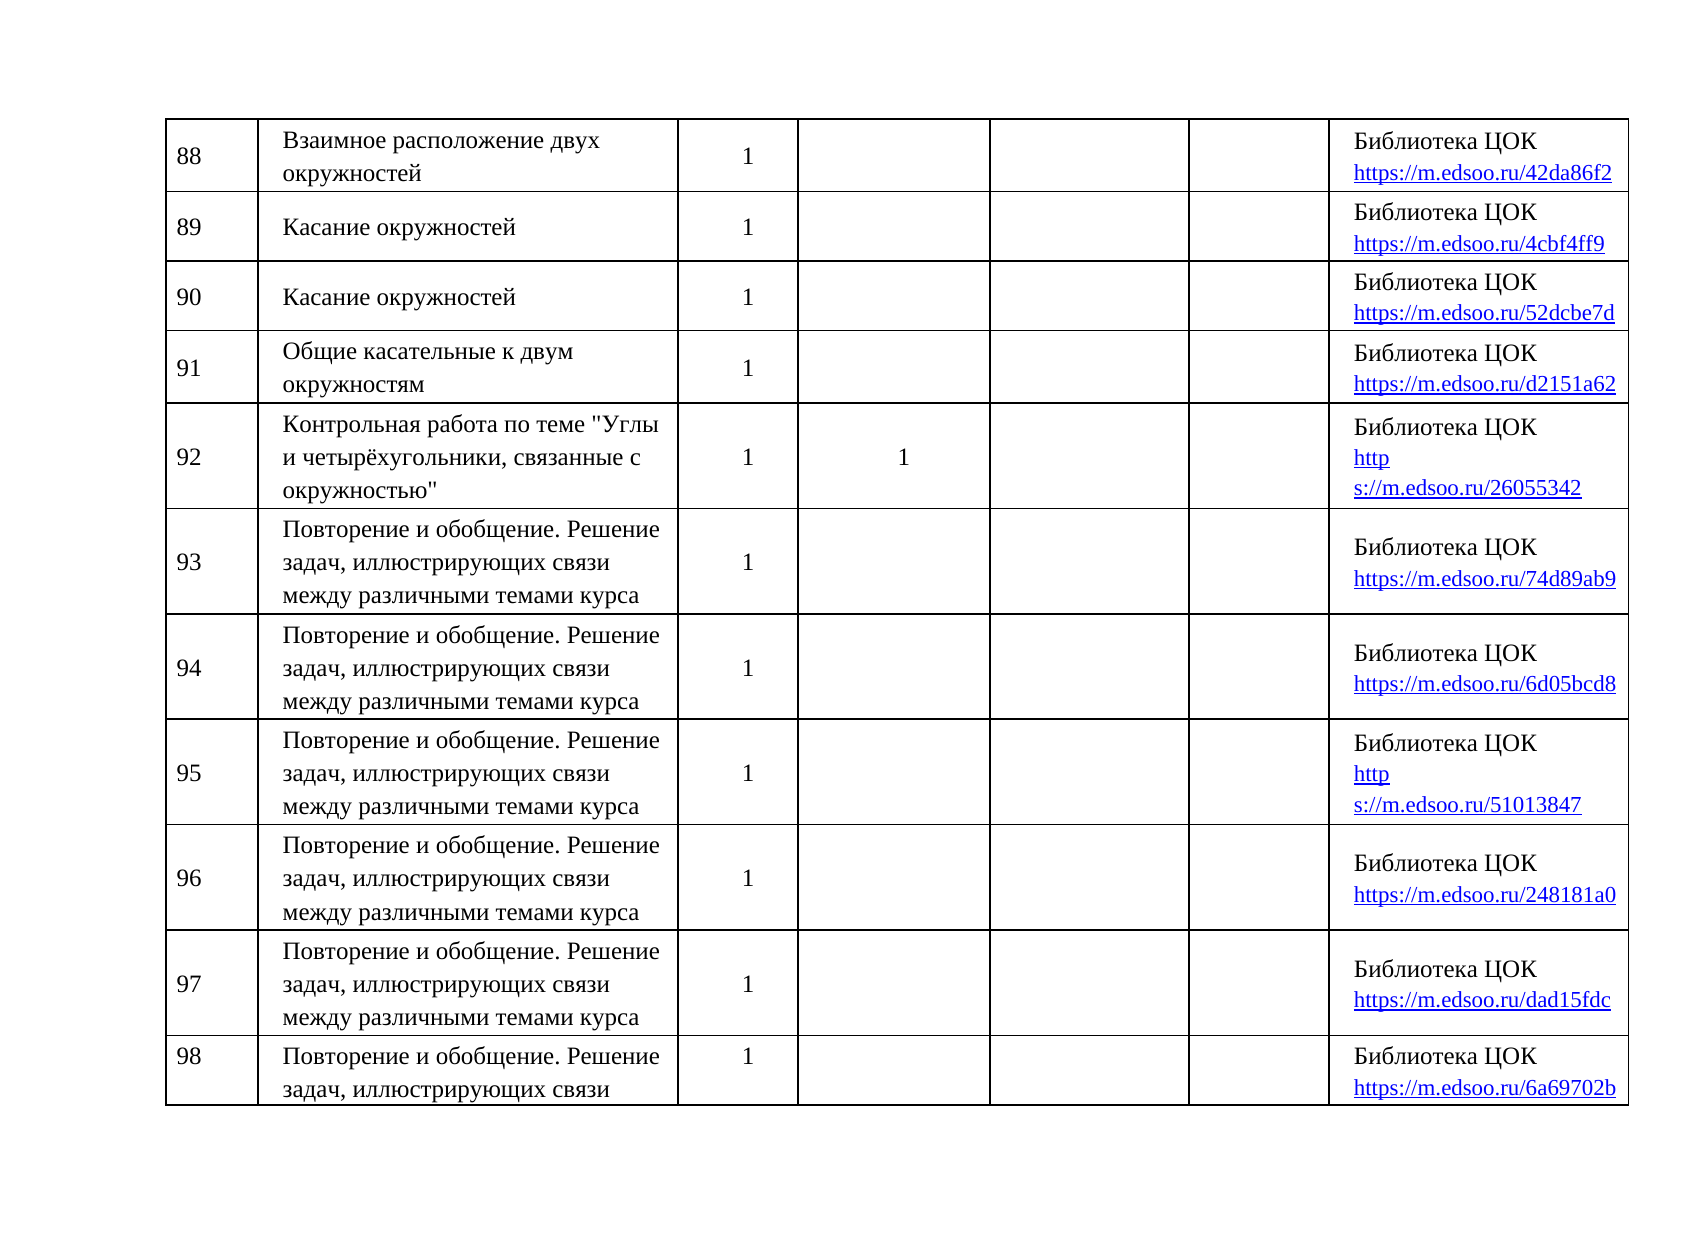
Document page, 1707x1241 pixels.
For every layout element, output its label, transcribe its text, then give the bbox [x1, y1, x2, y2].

table_cell 97 [167, 931, 257, 1034]
table_cell [1190, 192, 1328, 260]
table_cell 1 [679, 120, 797, 191]
table_cell Повторение и обобщение. Решение задач, иллюстрирующих связи между различными темами курса [259, 509, 677, 613]
table_cell [799, 331, 989, 402]
table_cell [1190, 120, 1328, 191]
table_cell 1 [679, 931, 797, 1034]
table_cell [259, 1036, 677, 1104]
table_cell Общие касательные к двум окружностям [259, 331, 677, 402]
table_cell [799, 509, 989, 613]
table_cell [1330, 1036, 1628, 1104]
table_cell [1190, 720, 1328, 824]
table_cell [799, 825, 989, 929]
table_cell [1190, 1036, 1328, 1104]
table_cell Повторение и обобщение. Решение задач, иллюстрирующих связи между различными темами курса [259, 720, 677, 824]
table_cell [1190, 262, 1328, 330]
table_cell [991, 509, 1188, 613]
table_cell Библиотека ЦОК https://m.edsoo.ru/248181a0 [1330, 825, 1628, 929]
table_cell Библиотека ЦОК https://m.edsoo.ru/52dcbe7d [1330, 262, 1628, 330]
table_cell 93 [167, 509, 257, 613]
table_cell [799, 615, 989, 718]
table_cell 1 [679, 720, 797, 824]
table_cell 92 [167, 404, 257, 507]
table_cell [1190, 404, 1328, 507]
table_cell [799, 262, 989, 330]
table_cell Касание окружностей [259, 192, 677, 260]
table_cell [991, 192, 1188, 260]
table_cell 1 [679, 331, 797, 402]
table_cell [1190, 615, 1328, 718]
table_cell [991, 1036, 1188, 1104]
table_cell 96 [167, 825, 257, 929]
table_cell [991, 615, 1188, 718]
table_cell 95 [167, 720, 257, 824]
table_cell [991, 825, 1188, 929]
table_cell 1 [679, 262, 797, 330]
table_cell 90 [167, 262, 257, 330]
table_cell 94 [167, 615, 257, 718]
table_cell [799, 120, 989, 191]
table_cell [799, 1036, 989, 1104]
table_cell Библиотека ЦОК https://m.edsoo.ru/42da86f2 [1330, 120, 1628, 191]
table_cell [1190, 509, 1328, 613]
table_cell Библиотека ЦОК https://m.edsoo.ru/d2151a62 [1330, 331, 1628, 402]
table_cell [991, 931, 1188, 1034]
table_cell 1 [679, 825, 797, 929]
table_cell 1 [679, 509, 797, 613]
table_cell [991, 331, 1188, 402]
table_cell 91 [167, 331, 257, 402]
table_cell 98 [167, 1036, 257, 1104]
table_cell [259, 120, 677, 191]
table_cell 1 [679, 1036, 797, 1104]
table_cell 88 [167, 120, 257, 191]
table_cell [1190, 331, 1328, 402]
table_cell 1 [679, 404, 797, 507]
table_cell [799, 720, 989, 824]
table_cell Библиотека ЦОК https://m.edsoo.ru/6d05bcd8 [1330, 615, 1628, 718]
table_cell Библиотека ЦОК https://m.edsoo.ru/dad15fdc [1330, 931, 1628, 1034]
table_cell [991, 262, 1188, 330]
table_cell 89 [167, 192, 257, 260]
table_cell Библиотека ЦОК https://m.edsoo.ru/51013847 [1330, 720, 1628, 824]
table_cell [991, 720, 1188, 824]
table_cell Контрольная работа по теме "Углы и четырёхугольники, связанные с окружностью" [259, 404, 677, 507]
table_cell 1 [679, 192, 797, 260]
table_cell [991, 404, 1188, 507]
table_cell [991, 120, 1188, 191]
table_cell Библиотека ЦОК https://m.edsoo.ru/4cbf4ff9 [1330, 192, 1628, 260]
table_cell 1 [679, 615, 797, 718]
table_cell [799, 931, 989, 1034]
table_cell 1 [799, 404, 989, 507]
table_cell [799, 192, 989, 260]
table_cell [1190, 931, 1328, 1034]
table_cell [1190, 825, 1328, 929]
table_cell Повторение и обобщение. Решение задач, иллюстрирующих связи между различными темами курса [259, 825, 677, 929]
table_cell Библиотека ЦОК https://m.edsoo.ru/74d89ab9 [1330, 509, 1628, 613]
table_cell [259, 931, 677, 1034]
table_cell Повторение и обобщение. Решение задач, иллюстрирующих связи между различными темами курса [259, 615, 677, 718]
table_cell Библиотека ЦОК https://m.edsoo.ru/26055342 [1330, 404, 1628, 507]
table_cell Касание окружностей [259, 262, 677, 330]
